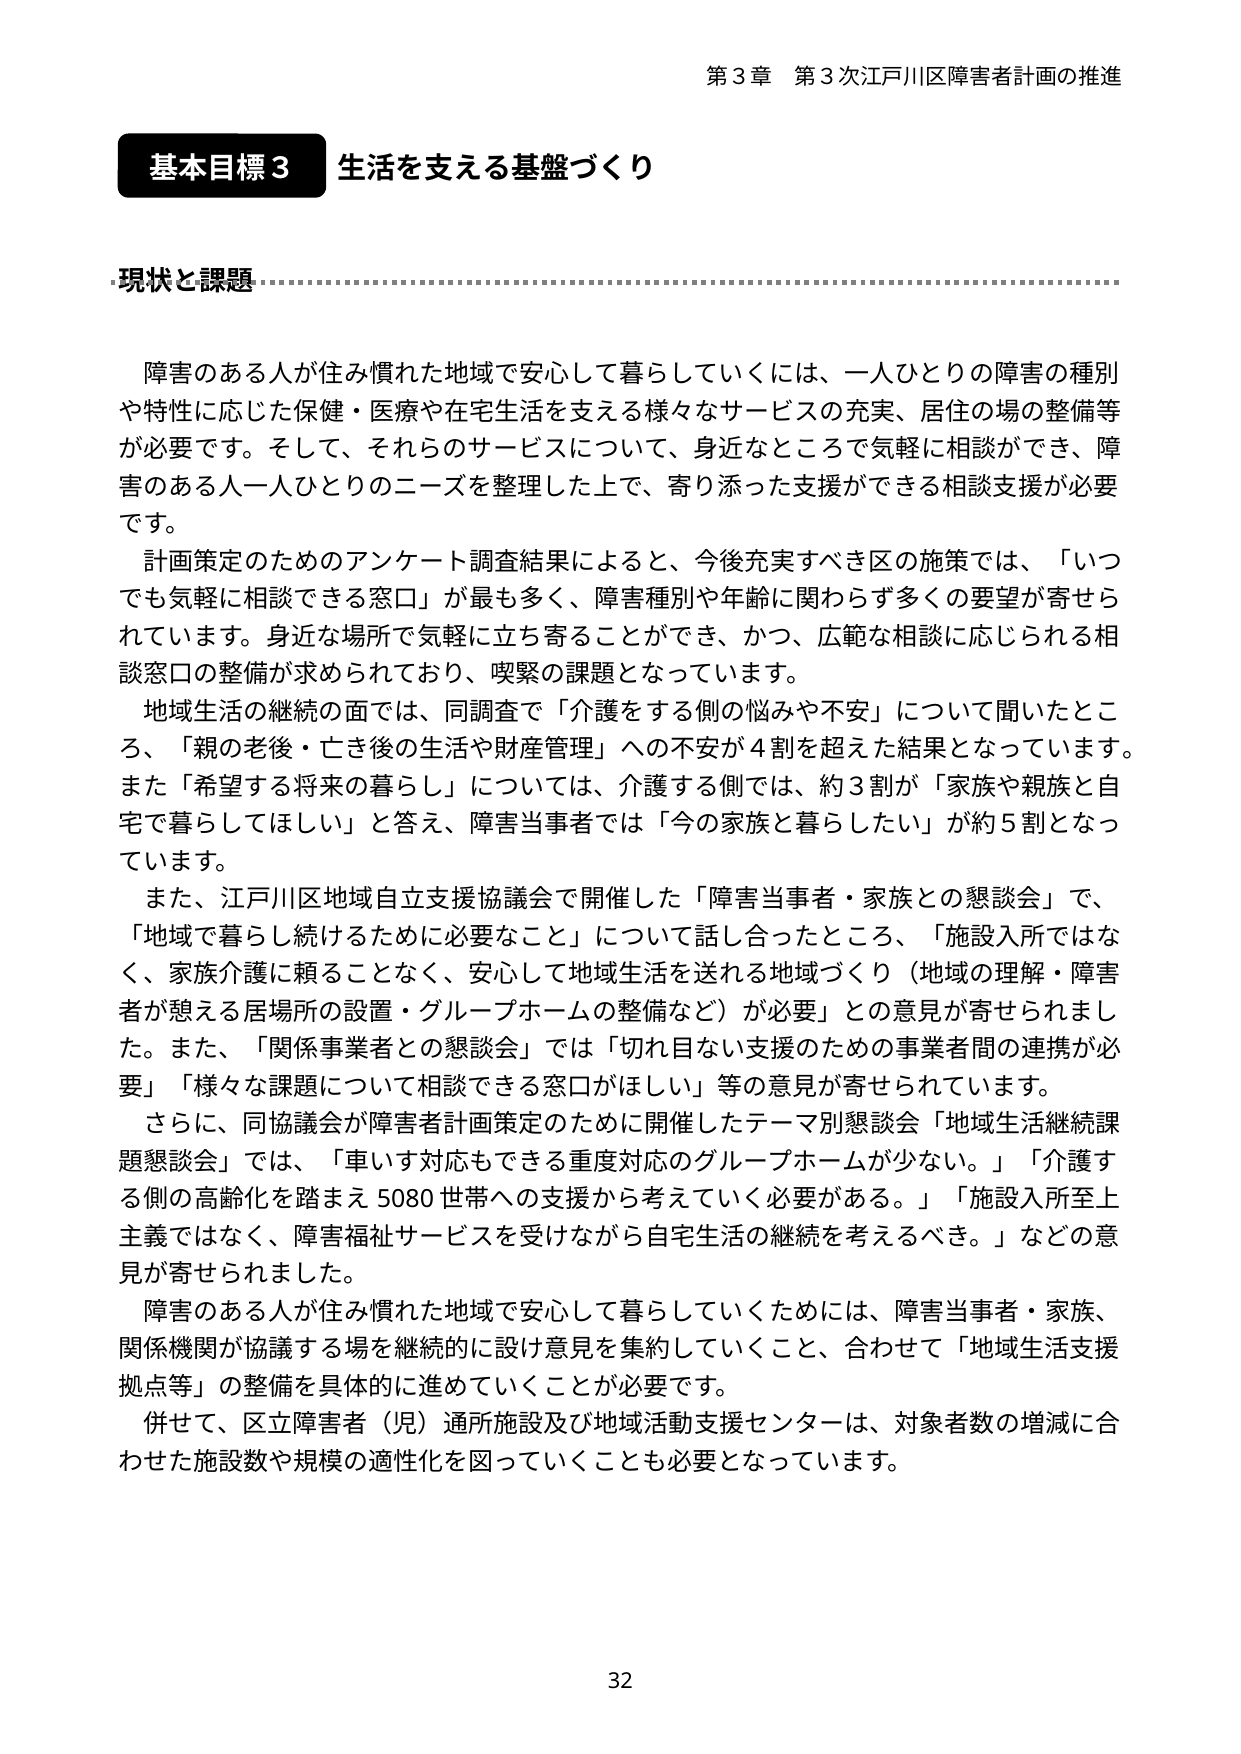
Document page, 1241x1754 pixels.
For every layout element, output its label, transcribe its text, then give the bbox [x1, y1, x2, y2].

text 併せて、区立障害者（児）通所施設及び地域活動支援センターは、対象者数の増減に合わせた施設数や規模の適性化を図っていくことも必要となっています。 [118, 1403, 1122, 1478]
text さらに、同協議会が障害者計画策定のために開催したテーマ別懇談会「地域生活継続課題懇談会」では、「車いす対応もできる重度対応のグループホームが少ない。」「介護する側の高齢化を踏まえ5080世帯への支援から考えていく必要がある。」「施設入所至上主義ではなく、障害福祉サービスを受けながら自宅生活の継続を考えるべき。」などの意見が寄せられました。 [118, 1103, 1122, 1291]
text 現状と課題 [118, 241, 1122, 316]
text 障害のある人が住み慣れた地域で安心して暮らしていくためには、障害当事者・家族、関係機関が協議する場を継続的に設け意見を集約していくこと、合わせて「地域生活支援拠点等」の整備を具体的に進めていくことが必要です。 [118, 1291, 1122, 1403]
text 地域生活の継続の面では、同調査で「介護をする側の悩みや不安」について聞いたところ、「親の老後・亡き後の生活や財産管理」への不安が４割を超えた結果となっています。また「希望する将来の暮らし」については、介護する側では、約３割が「家族や親族と自宅で暮らしてほしい」と答え、障害当事者では「今の家族と暮らしたい」が約５割となっています。 [118, 691, 1122, 878]
text 生活を支える基盤づくり [118, 128, 1122, 203]
text 障害のある人が住み慣れた地域で安心して暮らしていくには、一人ひとりの障害の種別や特性に応じた保健・医療や在宅生活を支える様々なサービスの充実、居住の場の整備等が必要です。そして、それらのサービスについて、身近なところで気軽に相談ができ、障害のある人一人ひとりのニーズを整理した上で、寄り添った支援ができる相談支援が必要です。 [118, 353, 1122, 541]
text 計画策定のためのアンケート調査結果によると、今後充実すべき区の施策では、「いつでも気軽に相談できる窓口」が最も多く、障害種別や年齢に関わらず多くの要望が寄せられています。身近な場所で気軽に立ち寄ることができ、かつ、広範な相談に応じられる相談窓口の整備が求められており、喫緊の課題となっています。 [118, 541, 1122, 691]
text また、江戸川区地域自立支援協議会で開催した「障害当事者・家族との懇談会」で、「地域で暮らし続けるために必要なこと」について話し合ったところ、「施設入所ではなく、家族介護に頼ることなく、安心して地域生活を送れる地域づくり（地域の理解・障害者が憩える居場所の設置・グループホームの整備など）が必要」との意見が寄せられました。また、「関係事業者との懇談会」では「切れ目ない支援のための事業者間の連携が必要」「様々な課題について相談できる窓口がほしい」等の意見が寄せられています。 [118, 878, 1122, 1103]
